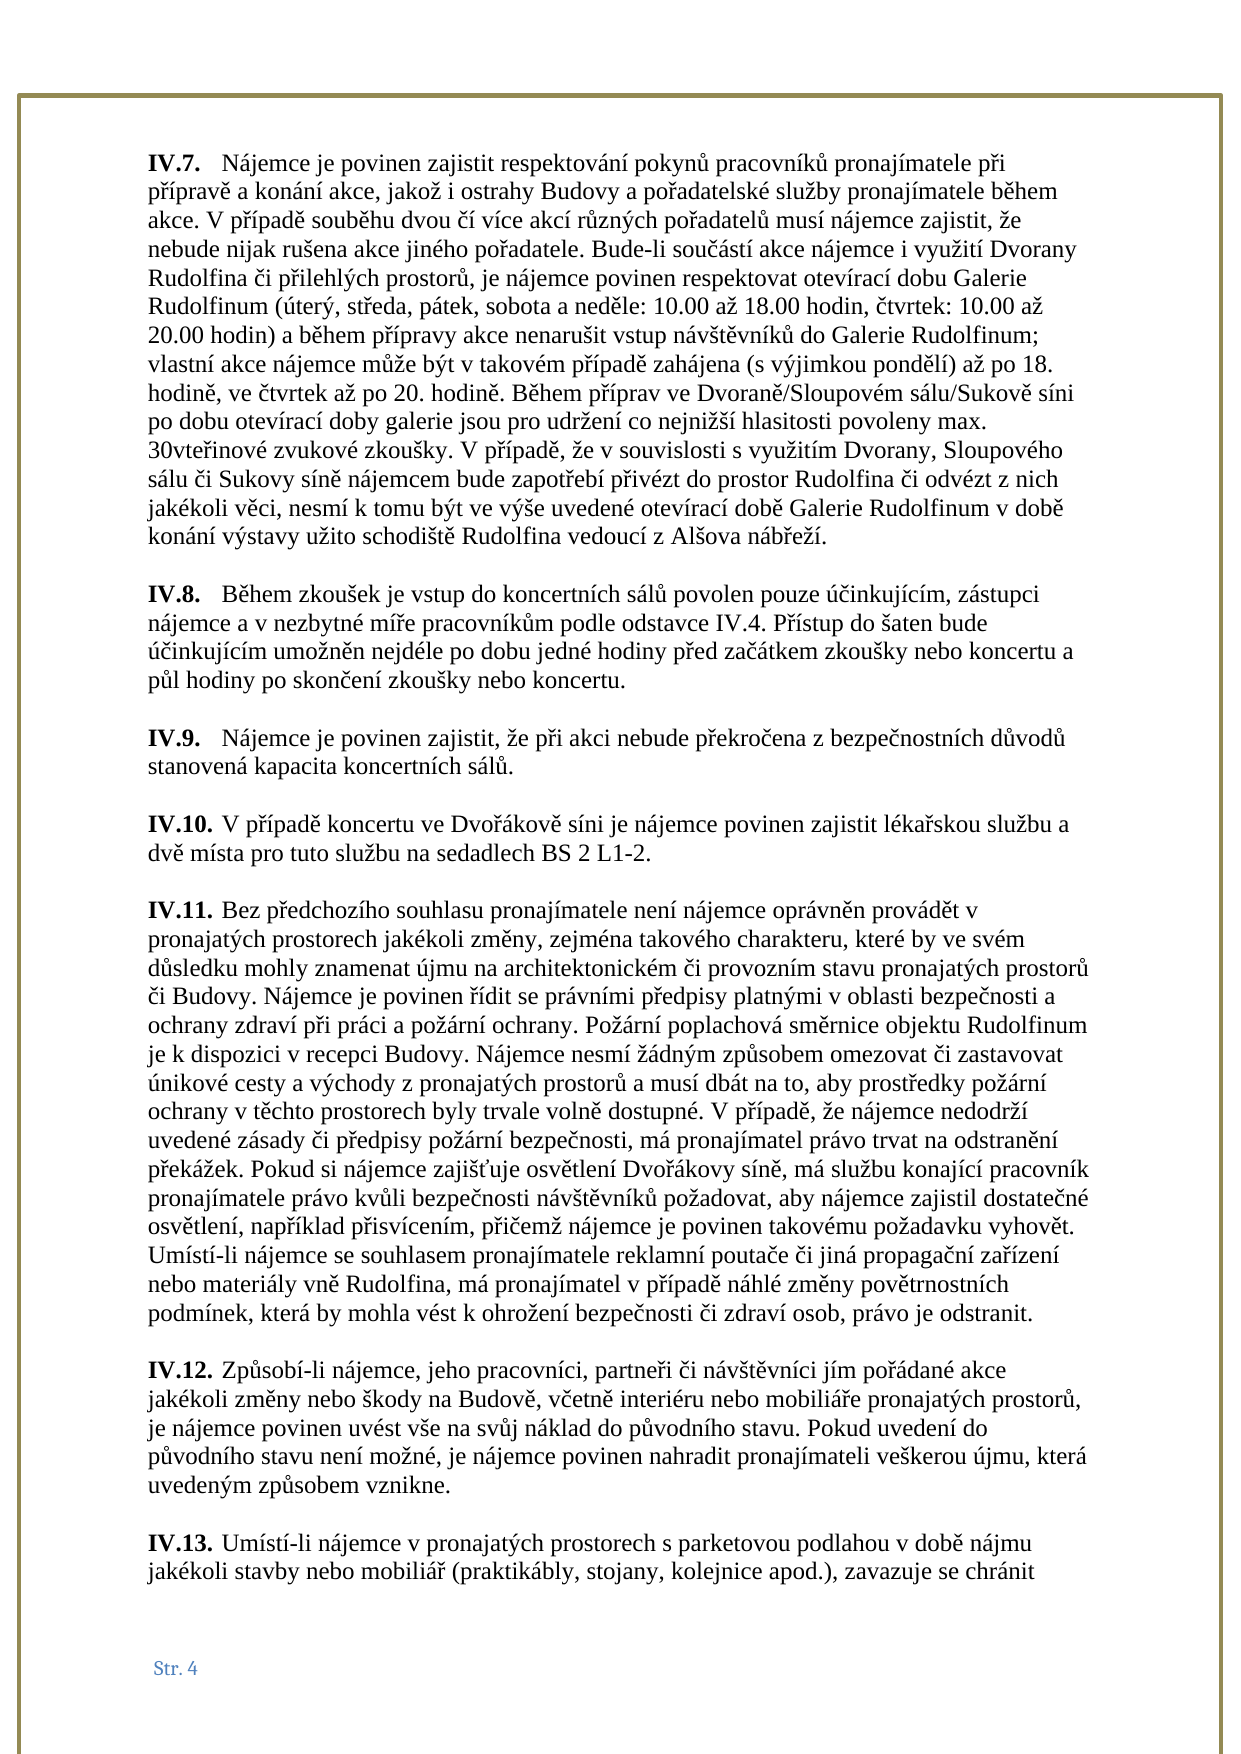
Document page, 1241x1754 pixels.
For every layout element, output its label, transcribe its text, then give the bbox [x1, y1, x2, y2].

text IV.9. Nájemce je povinen zajistit, že při akci nebude překročena z bezpečnostních důvodů stanovená kapacita koncertních sálů. [148, 723, 1093, 780]
text IV.11. Bez předchozího souhlasu pronajímatele není nájemce oprávněn provádět v pronajatých prostorech jakékoli změny, zejména takového charakteru, které by ve svém důsledku mohly znamenat újmu na architektonickém či provozním stavu pronajatých prostorů či Budovy. Nájemce je povinen řídit se právními předpisy platnými v oblasti bezpečnosti a ochrany zdraví při práci a požární ochrany. Požární poplachová směrnice objektu Rudolfinum je k dispozici v recepci Budovy. Nájemce nesmí žádným způsobem omezovat či zastavovat únikové cesty a východy z pronajatých prostorů a musí dbát na to, aby prostředky požární ochrany v těchto prostorech byly trvale volně dostupné. V případě, že nájemce nedodrží uvedené zásady či předpisy požární bezpečnosti, má pronajímatel právo trvat na odstranění překážek. Pokud si nájemce zajišťuje osvětlení Dvořákovy síně, má službu konající pracovník pronajímatele právo kvůli bezpečnosti návštěvníků požadovat, aby nájemce zajistil dostatečné osvětlení, například přisvícením, přičemž nájemce je povinen takovému požadavku vyhovět. Umístí-li nájemce se souhlasem pronajímatele reklamní poutače či jiná propagační zařízení nebo materiály vně Rudolfina, má pronajímatel v případě náhlé změny povětrnostních podmínek, která by mohla vést k ohrožení bezpečnosti či zdraví osob, právo je odstranit. [148, 895, 1093, 1326]
text IV.8. Během zkoušek je vstup do koncertních sálů povolen pouze účinkujícím, zástupci nájemce a v nezbytné míře pracovníkům podle odstavce IV.4. Přístup do šaten bude účinkujícím umožněn nejdéle po dobu jedné hodiny před začátkem zkoušky nebo koncertu a půl hodiny po skončení zkoušky nebo koncertu. [148, 579, 1093, 694]
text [148, 1528, 1093, 1585]
text IV.10. V případě koncertu ve Dvořákově síni je nájemce povinen zajistit lékařskou službu a dvě místa pro tuto službu na sedadlech BS 2 L1-2. [148, 809, 1093, 866]
text IV.12. Způsobí-li nájemce, jeho pracovníci, partneři či návštěvníci jím pořádané akce jakékoli změny nebo škody na Budově, včetně interiéru nebo mobiliáře pronajatých prostorů, je nájemce povinen uvést vše na svůj náklad do původního stavu. Pokud uvedení do původního stavu není možné, je nájemce povinen nahradit pronajímateli veškerou újmu, která uvedeným způsobem vznikne. [148, 1355, 1093, 1499]
text IV.7. Nájemce je povinen zajistit respektování pokynů pracovníků pronajímatele při přípravě a konání akce, jakož i ostrahy Budovy a pořadatelské služby pronajímatele během akce. V případě souběhu dvou čí více akcí různých pořadatelů musí nájemce zajistit, že nebude nijak rušena akce jiného pořadatele. Bude-li součástí akce nájemce i využití Dvorany Rudolfina či přilehlých prostorů, je nájemce povinen respektovat otevírací dobu Galerie Rudolfinum (úterý, středa, pátek, sobota a neděle: 10.00 až 18.00 hodin, čtvrtek: 10.00 až 20.00 hodin) a během přípravy akce nenarušit vstup návštěvníků do Galerie Rudolfinum; vlastní akce nájemce může být v takovém případě zahájena (s výjimkou pondělí) až po 18. hodině, ve čtvrtek až po 20. hodině. Během příprav ve Dvoraně/Sloupovém sálu/Sukově síni po dobu otevírací doby galerie jsou pro udržení co nejnižší hlasitosti povoleny max. 30vteřinové zvukové zkoušky. V případě, že v souvislosti s využitím Dvorany, Sloupového sálu či Sukovy síně nájemcem bude zapotřebí přivézt do prostor Rudolfina či odvézt z nich jakékoli věci, nesmí k tomu být ve výše uvedené otevírací době Galerie Rudolfinum v době konání výstavy užito schodiště Rudolfina vedoucí z Alšova nábřeží. [148, 148, 1093, 550]
